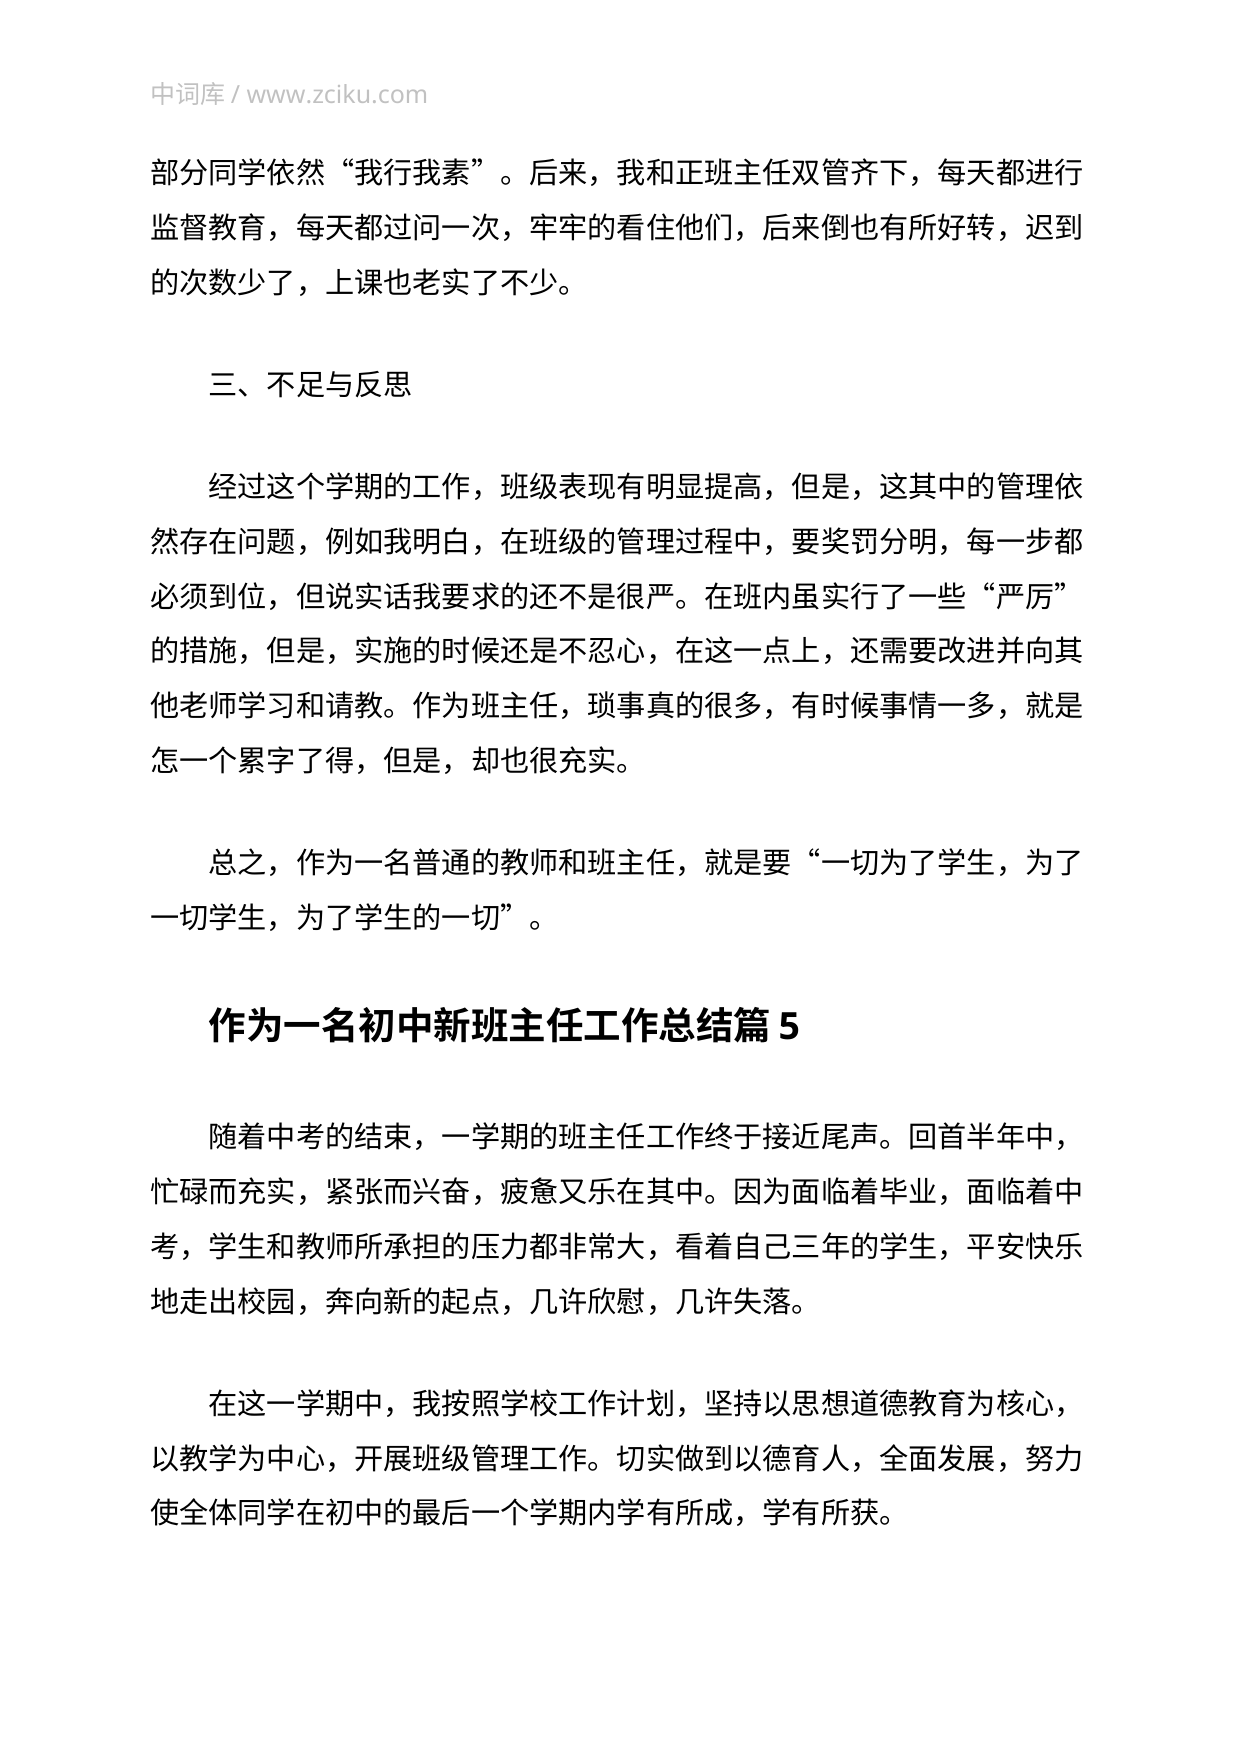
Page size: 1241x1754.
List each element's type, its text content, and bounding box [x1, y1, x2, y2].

text 经过这个学期的工作，班级表现有明显提高，但是，这其中的管理依然存在问题，例如我明白，在班级的管理过程中，要奖罚分明，每一步都必须到位，但说实话我要求的还不是很严。在班内虽实行了一些“严厉”的措施，但是，实施的时候还是不忍心，在这一点上，还需要改进并向其他老师学习和请教。作为班主任，琐事真的很多，有时候事情一多，就是怎一个累字了得，但是，却也很充实。 [150, 463, 1090, 780]
text 三、不足与反思 [150, 362, 1090, 404]
text 随着中考的结束，一学期的班主任工作终于接近尾声。回首半年中，忙碌而充实，紧张而兴奋，疲惫又乐在其中。因为面临着毕业，面临着中考，学生和教师所承担的压力都非常大，看着自己三年的学生，平安快乐地走出校园，奔向新的起点，几许欣慰，几许失落。 [150, 1114, 1090, 1321]
text 在这一学期中，我按照学校工作计划，坚持以思想道德教育为核心，以教学为中心，开展班级管理工作。切实做到以德育人，全面发展，努力使全体同学在初中的最后一个学期内学有所成，学有所获。 [150, 1380, 1090, 1532]
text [150, 150, 1090, 302]
text 作为一名初中新班主任工作总结篇5 [150, 996, 1090, 1051]
text 总之，作为一名普通的教师和班主任，就是要“一切为了学生，为了一切学生，为了学生的一切”。 [150, 839, 1090, 937]
